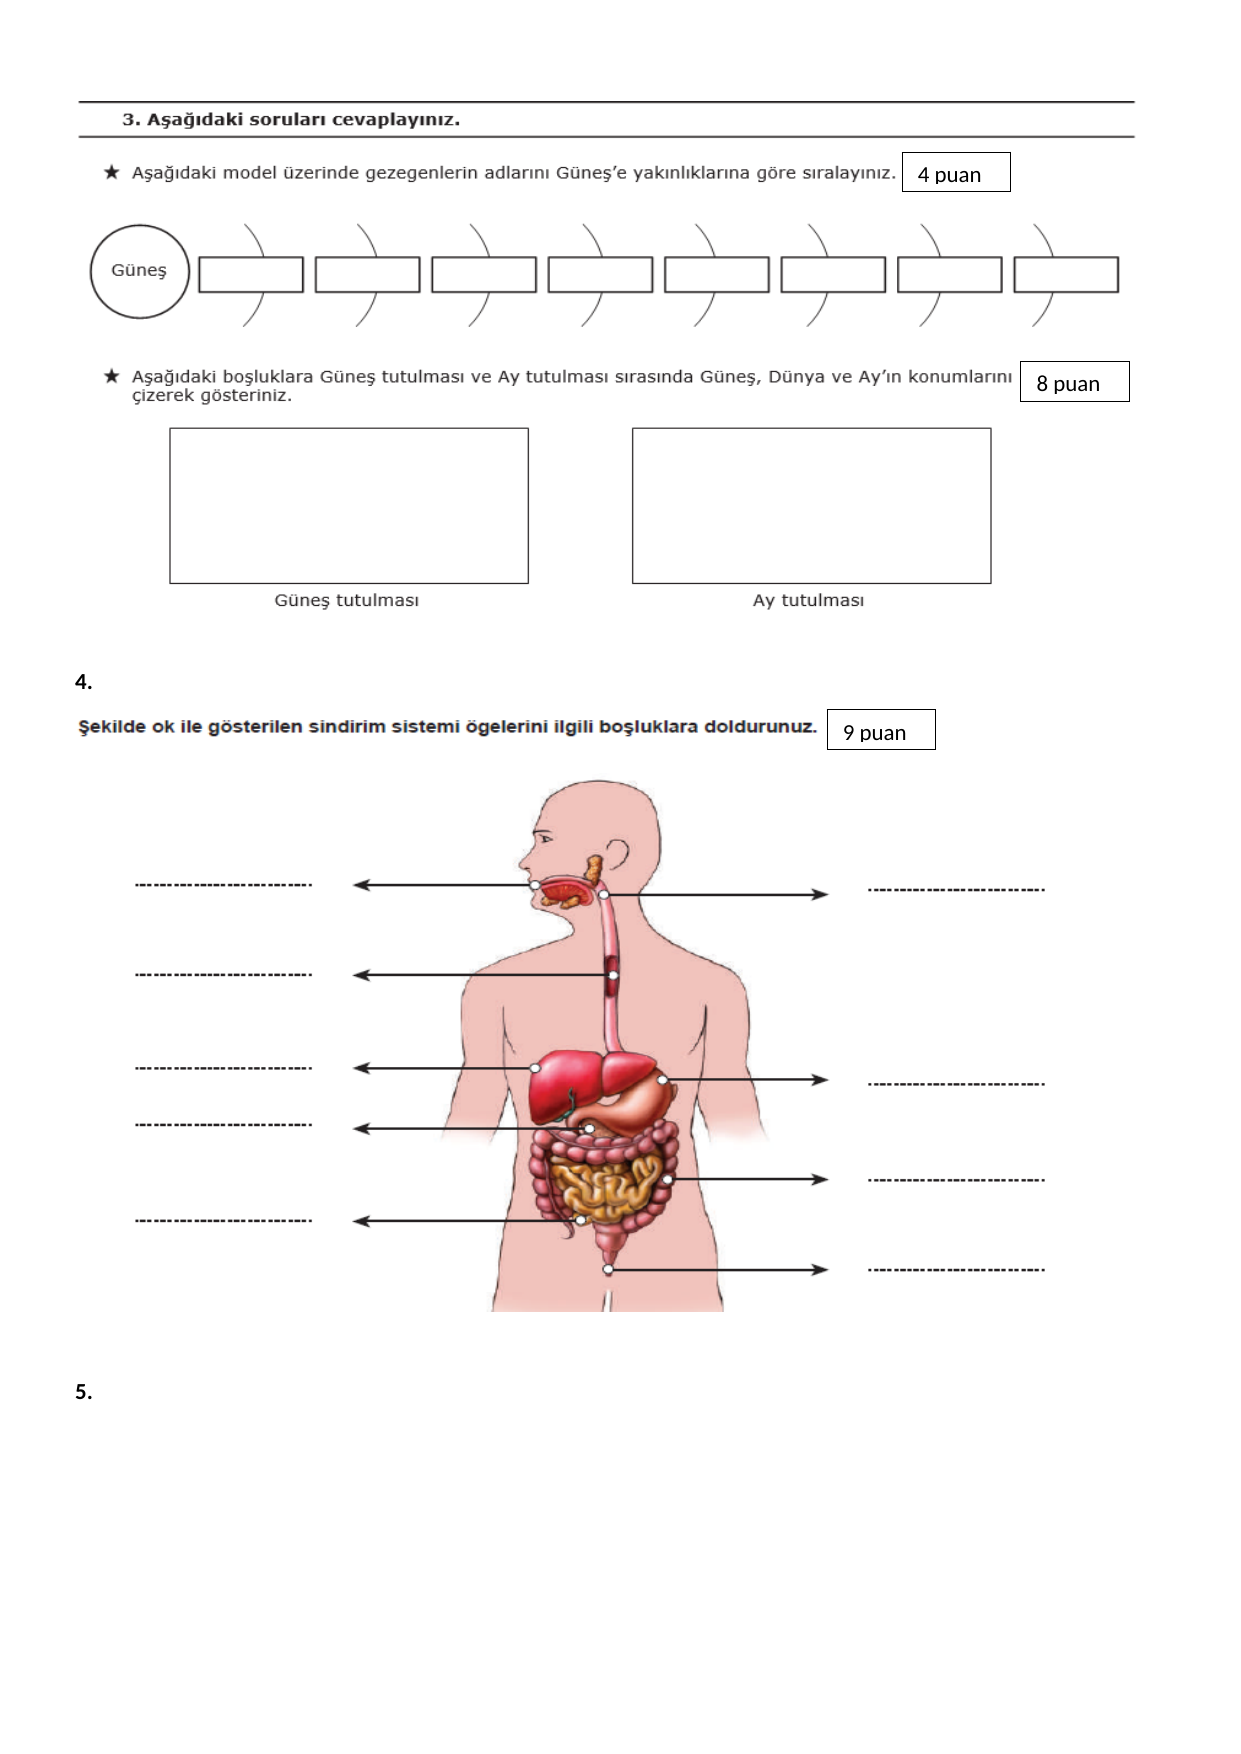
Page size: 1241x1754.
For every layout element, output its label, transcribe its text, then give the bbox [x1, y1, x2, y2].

text 4. [75, 667, 1165, 695]
text 5. [75, 1377, 1165, 1405]
picture [75, 713, 1175, 1312]
picture [75, 101, 1166, 649]
